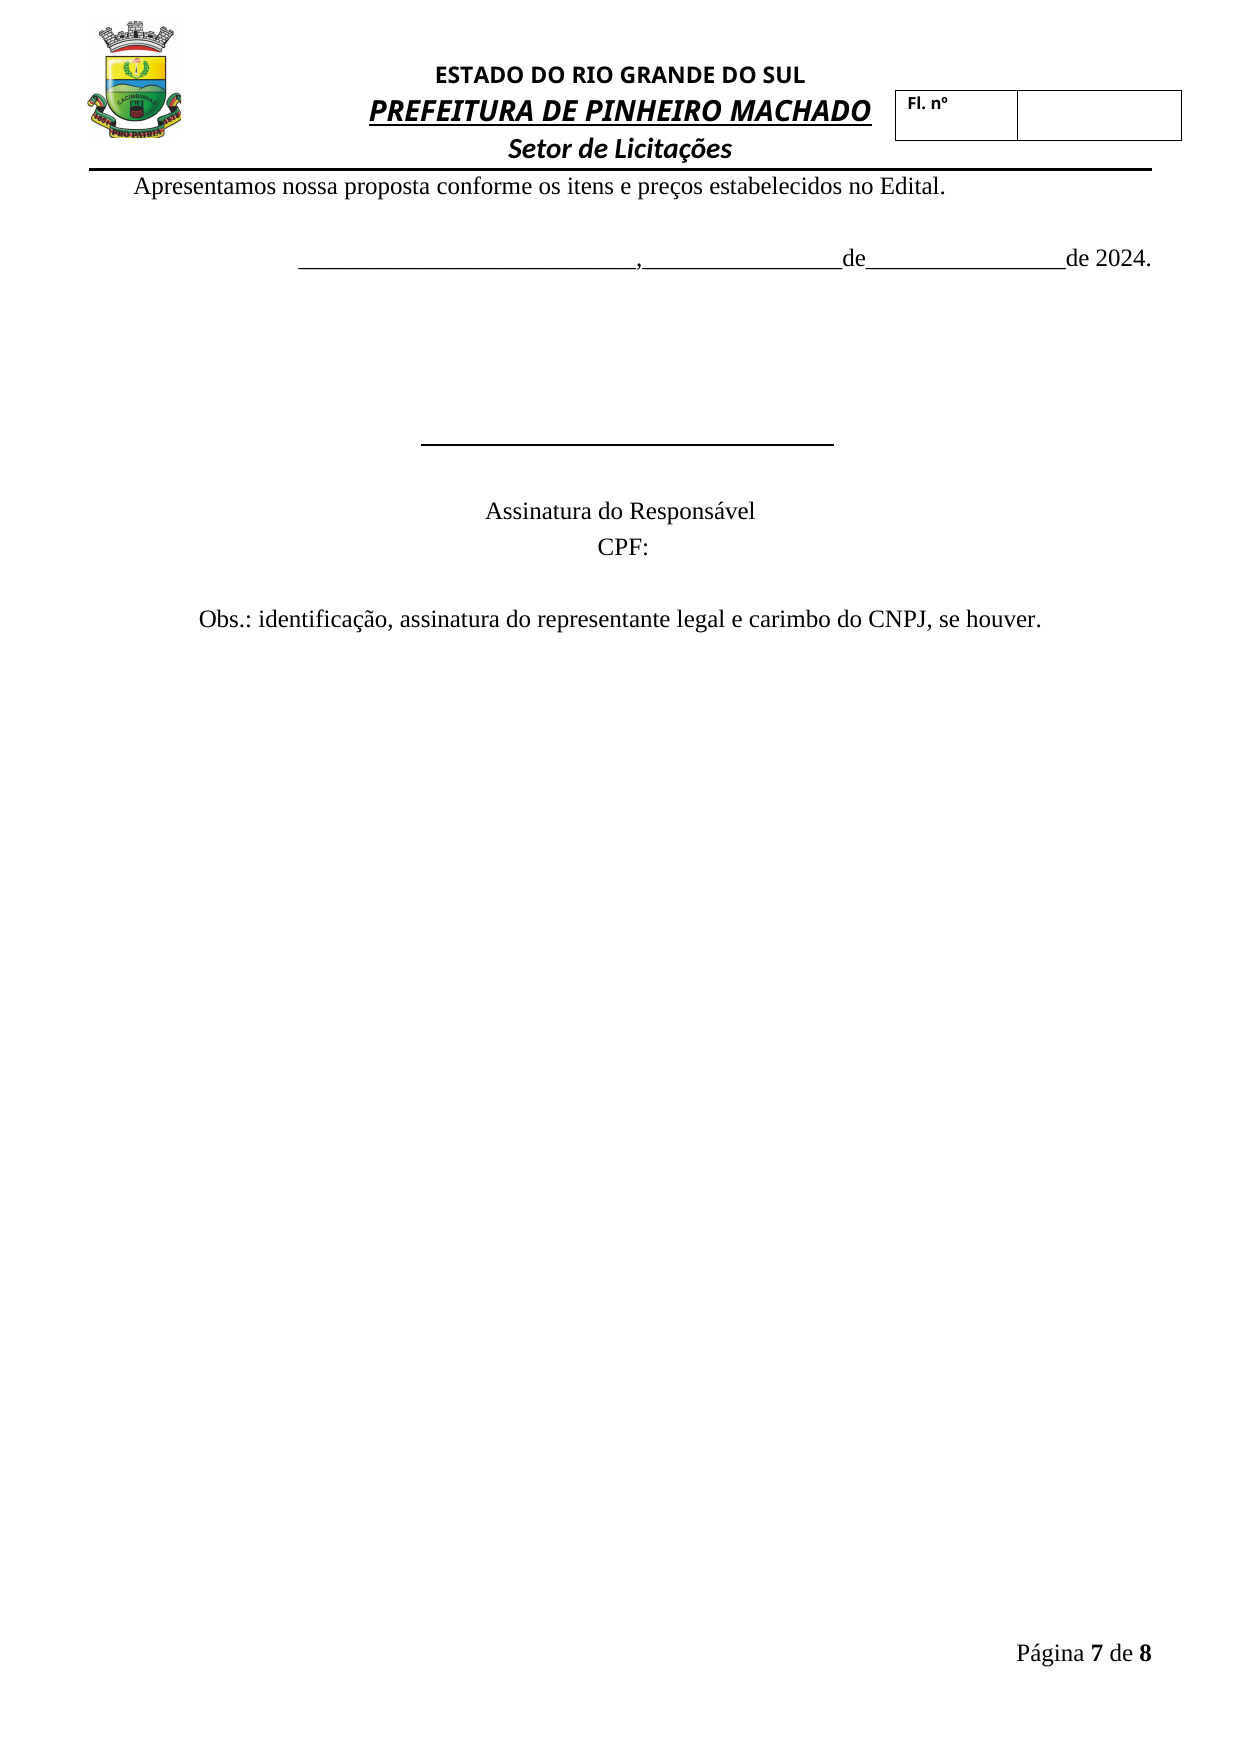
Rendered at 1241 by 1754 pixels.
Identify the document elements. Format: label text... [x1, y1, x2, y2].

text Obs.: identificação, assinatura do representante legal e carimbo do CNPJ, se houver. [89, 604, 1152, 633]
text CPF: [89, 532, 1152, 561]
text Assinatura do Responsável [89, 496, 1152, 525]
picture [87, 21, 182, 138]
text Apresentamos nossa proposta conforme os itens e preços estabelecidos no Edital. [133, 171, 1152, 199]
text ___________________________,________________de________________de 2024. [89, 243, 1152, 271]
